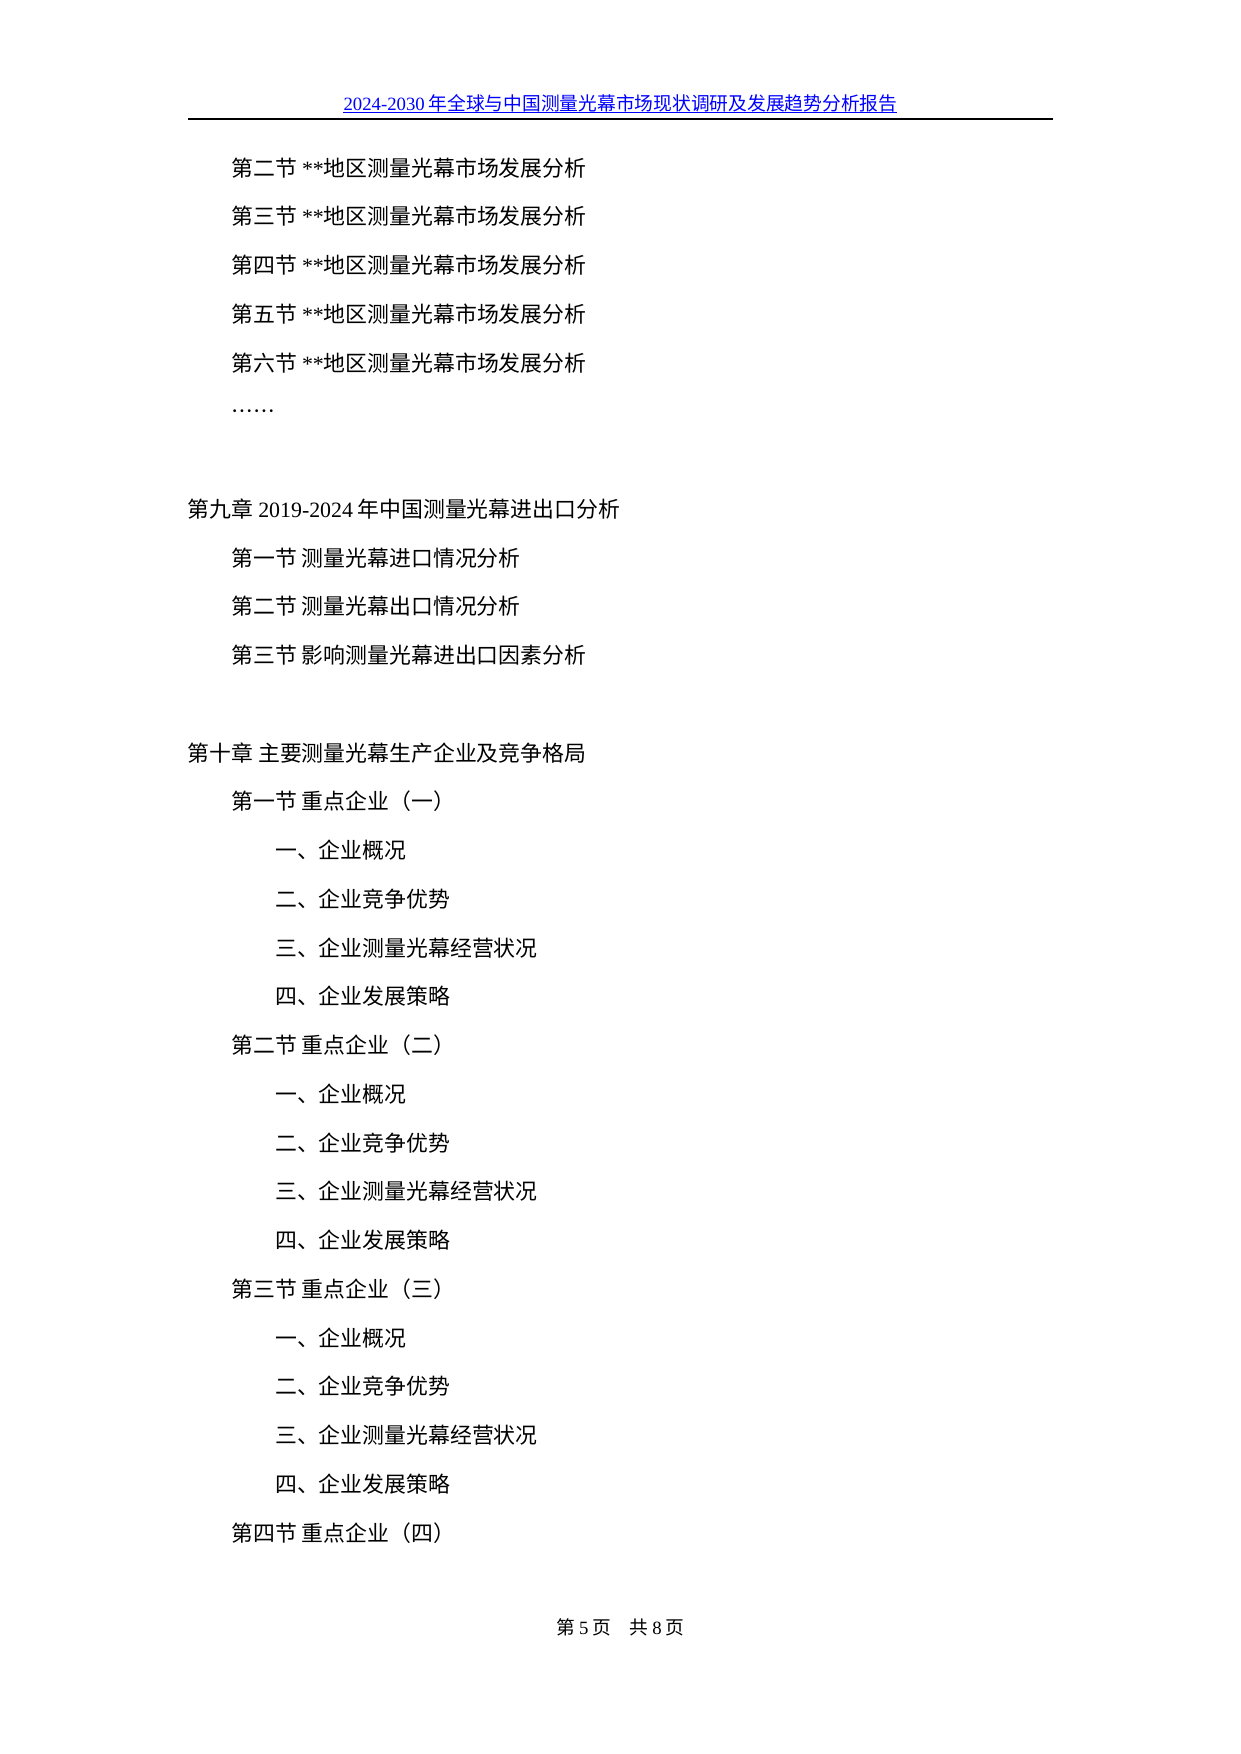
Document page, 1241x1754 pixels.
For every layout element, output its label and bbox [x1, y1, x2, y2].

text [187, 150, 1053, 1548]
